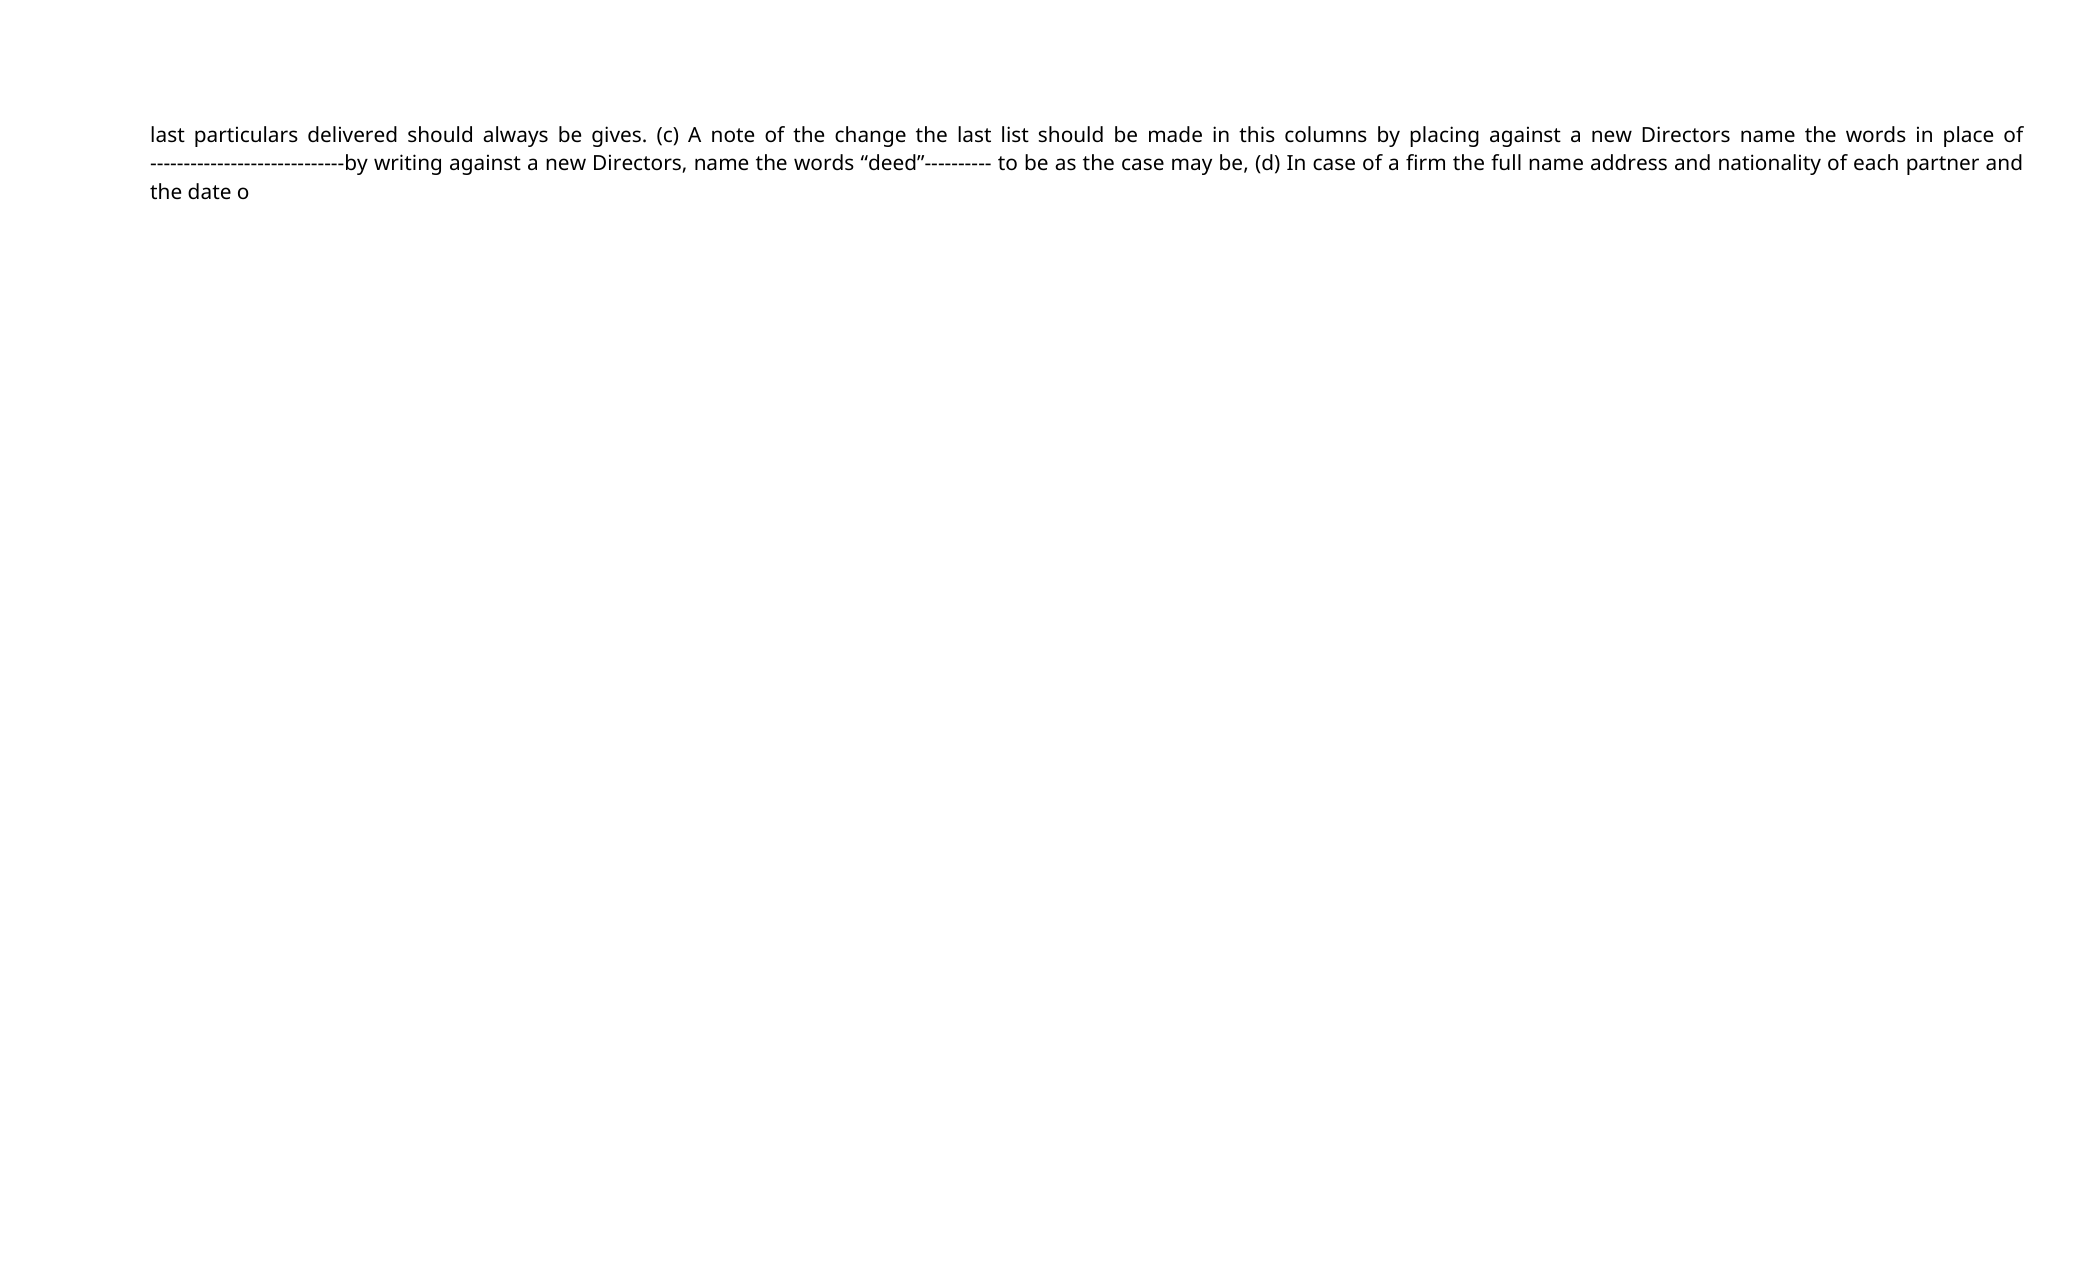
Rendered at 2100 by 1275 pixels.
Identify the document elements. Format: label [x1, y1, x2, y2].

table_header [139, 120, 2038, 205]
